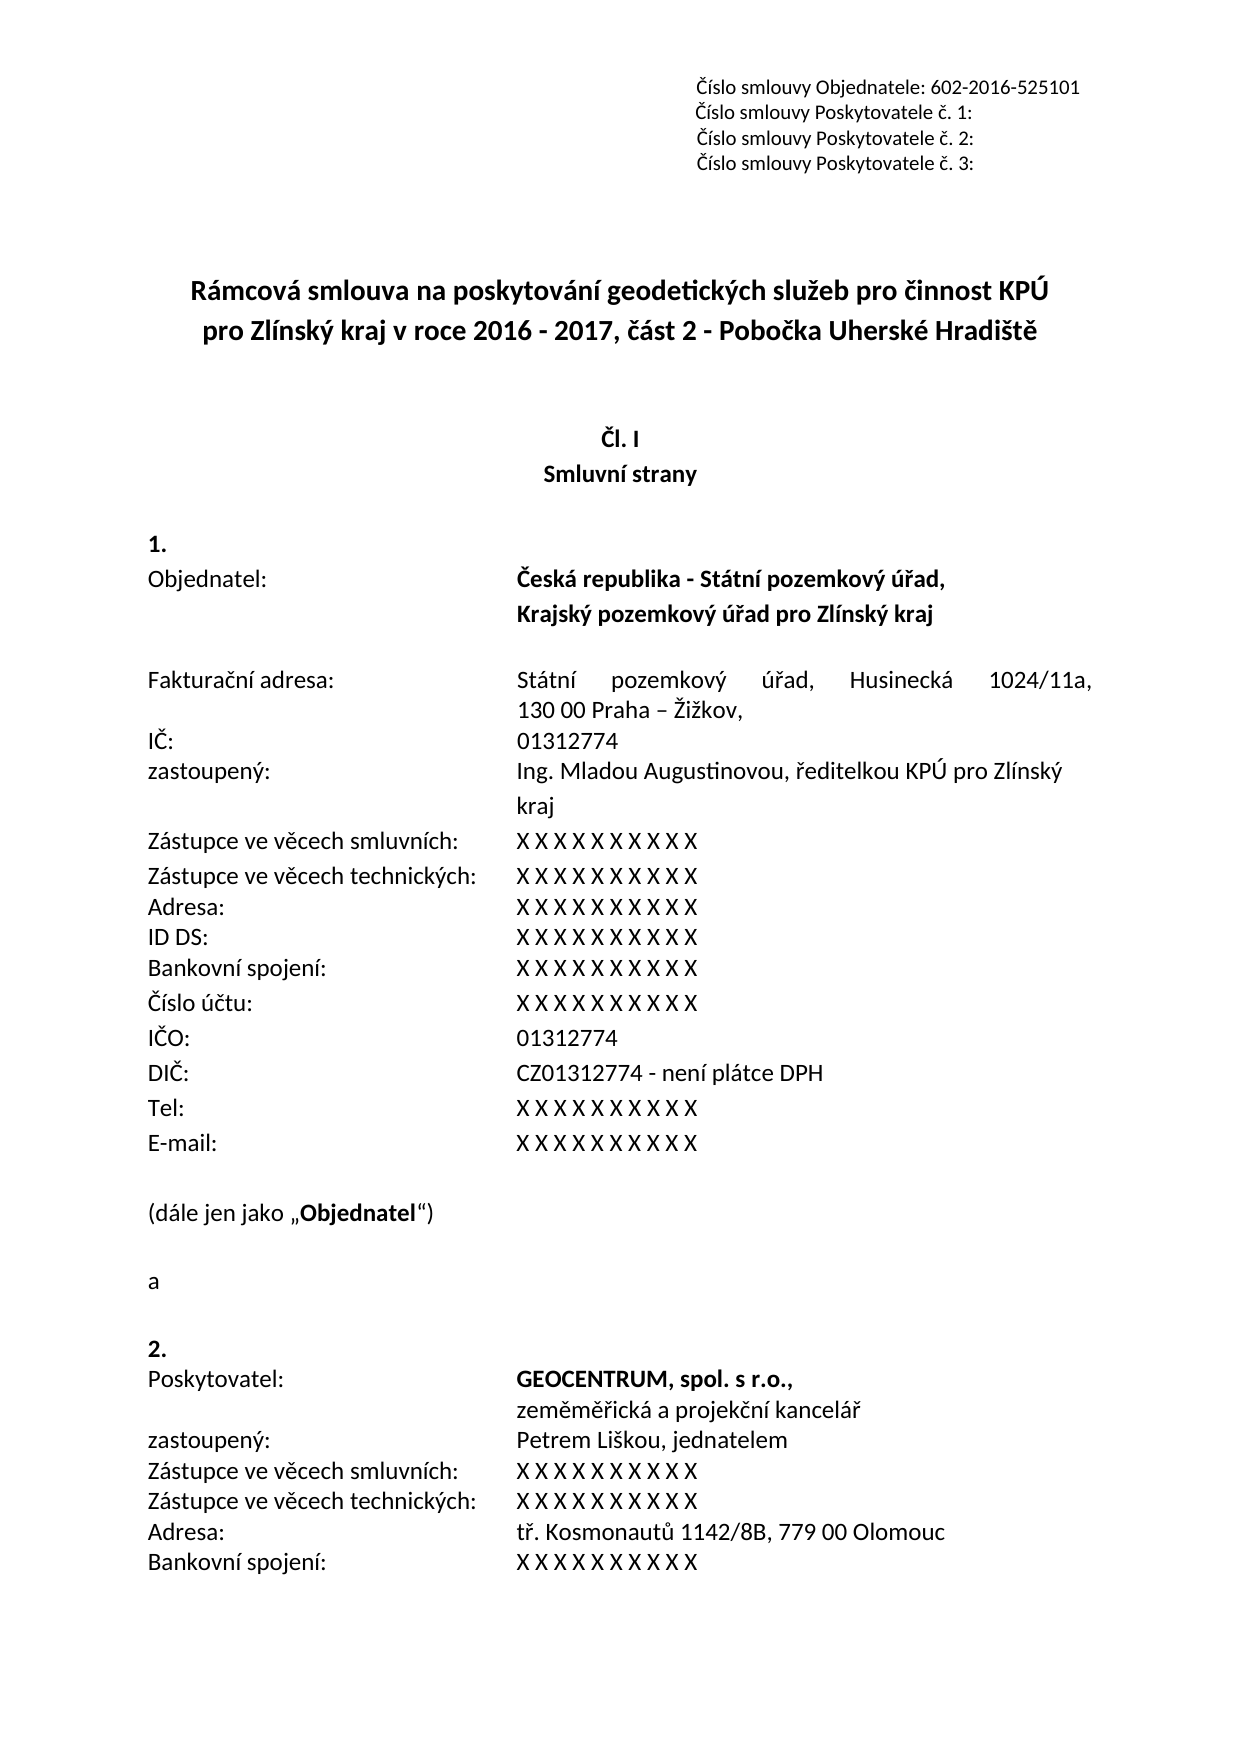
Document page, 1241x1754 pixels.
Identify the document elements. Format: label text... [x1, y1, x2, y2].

text Poskytovatel: GEOCENTRUM, spol. s r.o., [148, 1363, 1093, 1394]
text Adresa: tř. Kosmonautů 1142/8B, 779 00 Olomouc [148, 1516, 1093, 1546]
text (dále jen jako „Objednatel“) [148, 1197, 1093, 1261]
text zastoupený: Ing. Mladou Augustinovou, ředitelkou KPÚ pro Zlínský kraj [148, 756, 1093, 821]
text 1. [148, 528, 1093, 559]
title Rámcová smlouva na poskytování geodetických služeb pro činnost KPÚ [148, 272, 1093, 307]
text Zástupce ve věcech technických: X X X X X X X X X X Adresa: X X X X X X X X X X ID DS: X X X X X X X X X X [148, 861, 1093, 952]
text 2. [148, 1333, 1093, 1363]
text Objednatel: Česká republika - Státní pozemkový úřad, [148, 563, 1093, 594]
title pro Zlínský kraj v roce 2016 - 2017, část 2 - Pobočka Uherské Hradiště [148, 312, 1093, 348]
text Bankovní spojení: X X X X X X X X X X [148, 1546, 1093, 1577]
text Fakturační adresa: Státní pozemkový úřad, Husinecká 1024/11a, 130 00 Praha – Žižkov, [148, 664, 1093, 725]
text Čl. I [148, 423, 1093, 454]
text Zástupce ve věcech smluvních: X X X X X X X X X X [148, 826, 1093, 856]
text Zástupce ve věcech technických: X X X X X X X X X X [148, 1485, 1093, 1516]
text Zástupce ve věcech smluvních: X X X X X X X X X X [148, 1455, 1093, 1485]
text Krajský pozemkový úřad pro Zlínský kraj [148, 598, 1093, 629]
text Smluvní strany [148, 458, 1093, 489]
text Bankovní spojení: X X X X X X X X X X Číslo účtu: X X X X X X X X X X IČO: 01312774 [148, 952, 1093, 1053]
text a [148, 1265, 1093, 1328]
text DIČ: CZ01312774 - není plátce DPH Tel: X X X X X X X X X X E-mail: X X X X X X X X X X [148, 1057, 1093, 1158]
text IČ: 01312774 [148, 725, 1093, 756]
text zastoupený: Petrem Liškou, jednatelem [148, 1424, 1093, 1455]
text zeměměřická a projekční kancelář [516, 1394, 1093, 1424]
